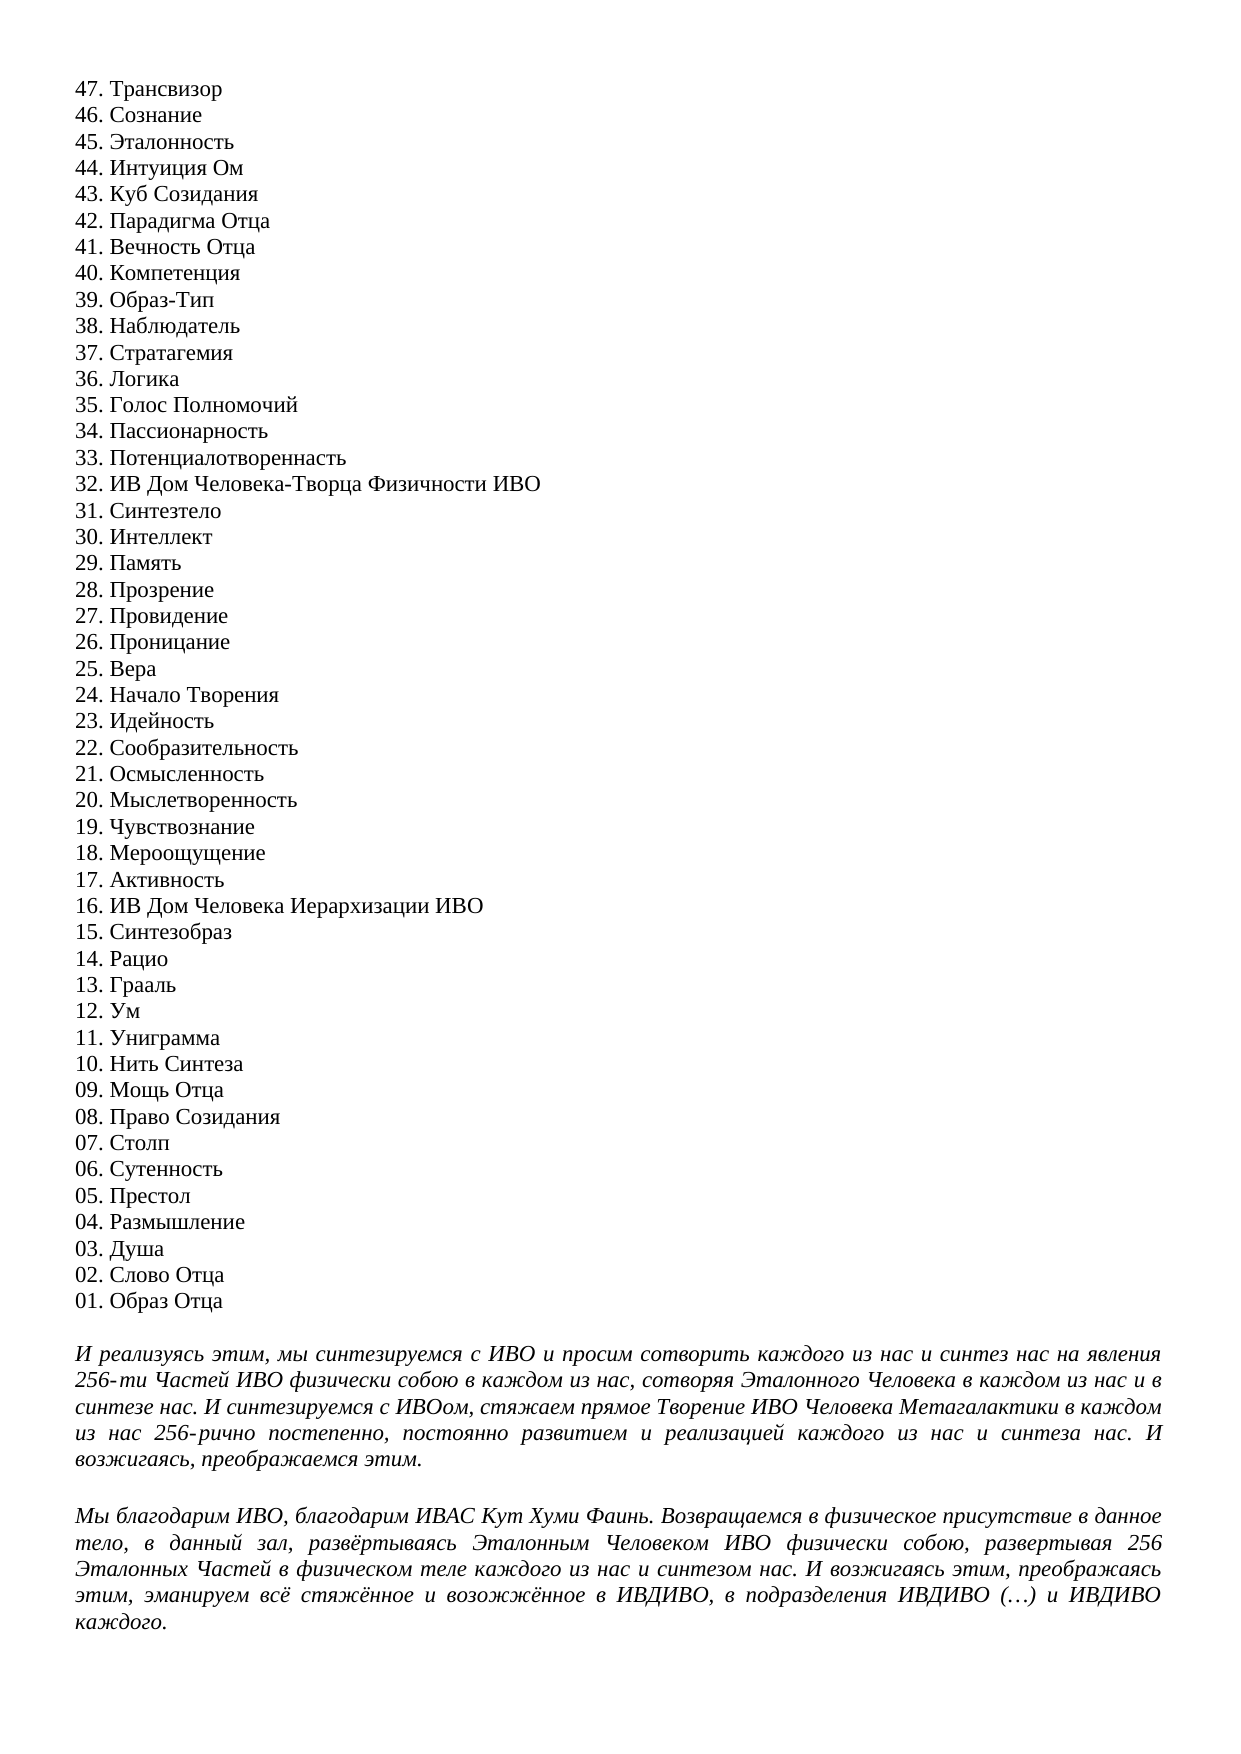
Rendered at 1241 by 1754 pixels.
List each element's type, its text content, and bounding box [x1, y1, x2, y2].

text 36. Логика [75, 365, 1165, 391]
text 16. ИВ Дом Человека Иерархизации ИВО [75, 892, 1165, 918]
text 24. Начало Творения [75, 681, 1165, 707]
text 38. Наблюдатель [75, 312, 1165, 338]
text 35. Голос Полномочий [75, 391, 1165, 418]
text 43. Куб Созидания [75, 180, 1165, 207]
text 40. Компетенция [75, 259, 1165, 286]
text 08. Право Созидания [75, 1103, 1165, 1129]
text 19. Чувствознание [75, 813, 1165, 839]
text 32. ИВ Дом Человека-Творца Физичности ИВО [75, 470, 1165, 497]
text 41. Вечность Отца [75, 233, 1165, 259]
text 39. Образ-Тип [75, 286, 1165, 312]
text 22. Сообразительность [75, 734, 1165, 760]
text 15. Синтезобраз [75, 918, 1165, 945]
text 21. Осмысленность [75, 760, 1165, 787]
text 47. Трансвизор [75, 75, 1165, 101]
text 12. Ум [75, 997, 1165, 1024]
text 37. Стратагемия [75, 338, 1165, 365]
text 33. Потенциалотвореннасть [75, 444, 1165, 470]
text 46. Сознание [75, 101, 1165, 128]
text 03. Душа [75, 1234, 1165, 1261]
text 09. Мощь Отца [75, 1076, 1165, 1103]
text 17. Активность [75, 866, 1165, 892]
text 29. Память [75, 549, 1165, 576]
text 01. Образ Отца [75, 1287, 1165, 1314]
text 04. Размышление [75, 1208, 1165, 1234]
text 13. Грааль [75, 971, 1165, 997]
text 42. Парадигма Отца [75, 207, 1165, 233]
text 27. Провидение [75, 602, 1165, 628]
text 30. Интеллект [75, 523, 1165, 549]
text 06. Сутенность [75, 1156, 1165, 1182]
text 05. Престол [75, 1182, 1165, 1208]
text 23. Идейность [75, 707, 1165, 734]
text 28. Прозрение [75, 576, 1165, 602]
text 02. Слово Отца [75, 1261, 1165, 1287]
text 11. Униграмма [75, 1024, 1165, 1050]
text 26. Проницание [75, 628, 1165, 655]
text 44. Интуиция Ом [75, 154, 1165, 180]
text 07. Столп [75, 1129, 1165, 1156]
text И реализуясь этим, мы синтезируемся с ИВО и просим сотворить каждого из нас и синтез нас на явления 256-ти Частей ИВО физически собою в каждом из нас, сотворяя Эталонного Человека в каждом из нас и в синтезе нас. И синтезируемся с ИВОом, стяжаем прямое Творение ИВО Человека Метагалактики в каждом из нас 256-рично постепенно, постоянно развитием и реализацией каждого из нас и синтеза нас. И возжигаясь, преображаемся этим. [75, 1340, 1165, 1472]
text 34. Пассионарность [75, 418, 1165, 444]
text 14. Рацио [75, 945, 1165, 971]
text 45. Эталонность [75, 128, 1165, 154]
text 31. Синтезтело [75, 497, 1165, 523]
text Мы благодарим ИВО, благодарим ИВАС Кут Хуми Фаинь. Возвращаемся в физическое присутствие в данное тело, в данный зал, развёртываясь Эталонным Человеком ИВО физически собою, развертывая 256 Эталонных Частей в физическом теле каждого из нас и синтезом нас. И возжигаясь этим, преображаясь этим, эманируем всё стяжённое и возожжённое в ИВДИВО, в подразделения ИВДИВО (…) и ИВДИВО каждого. [75, 1502, 1165, 1634]
text 10. Нить Синтеза [75, 1050, 1165, 1076]
text 25. Вера [75, 655, 1165, 681]
text 18. Мероощущение [75, 839, 1165, 866]
text 20. Мыслетворенность [75, 787, 1165, 813]
